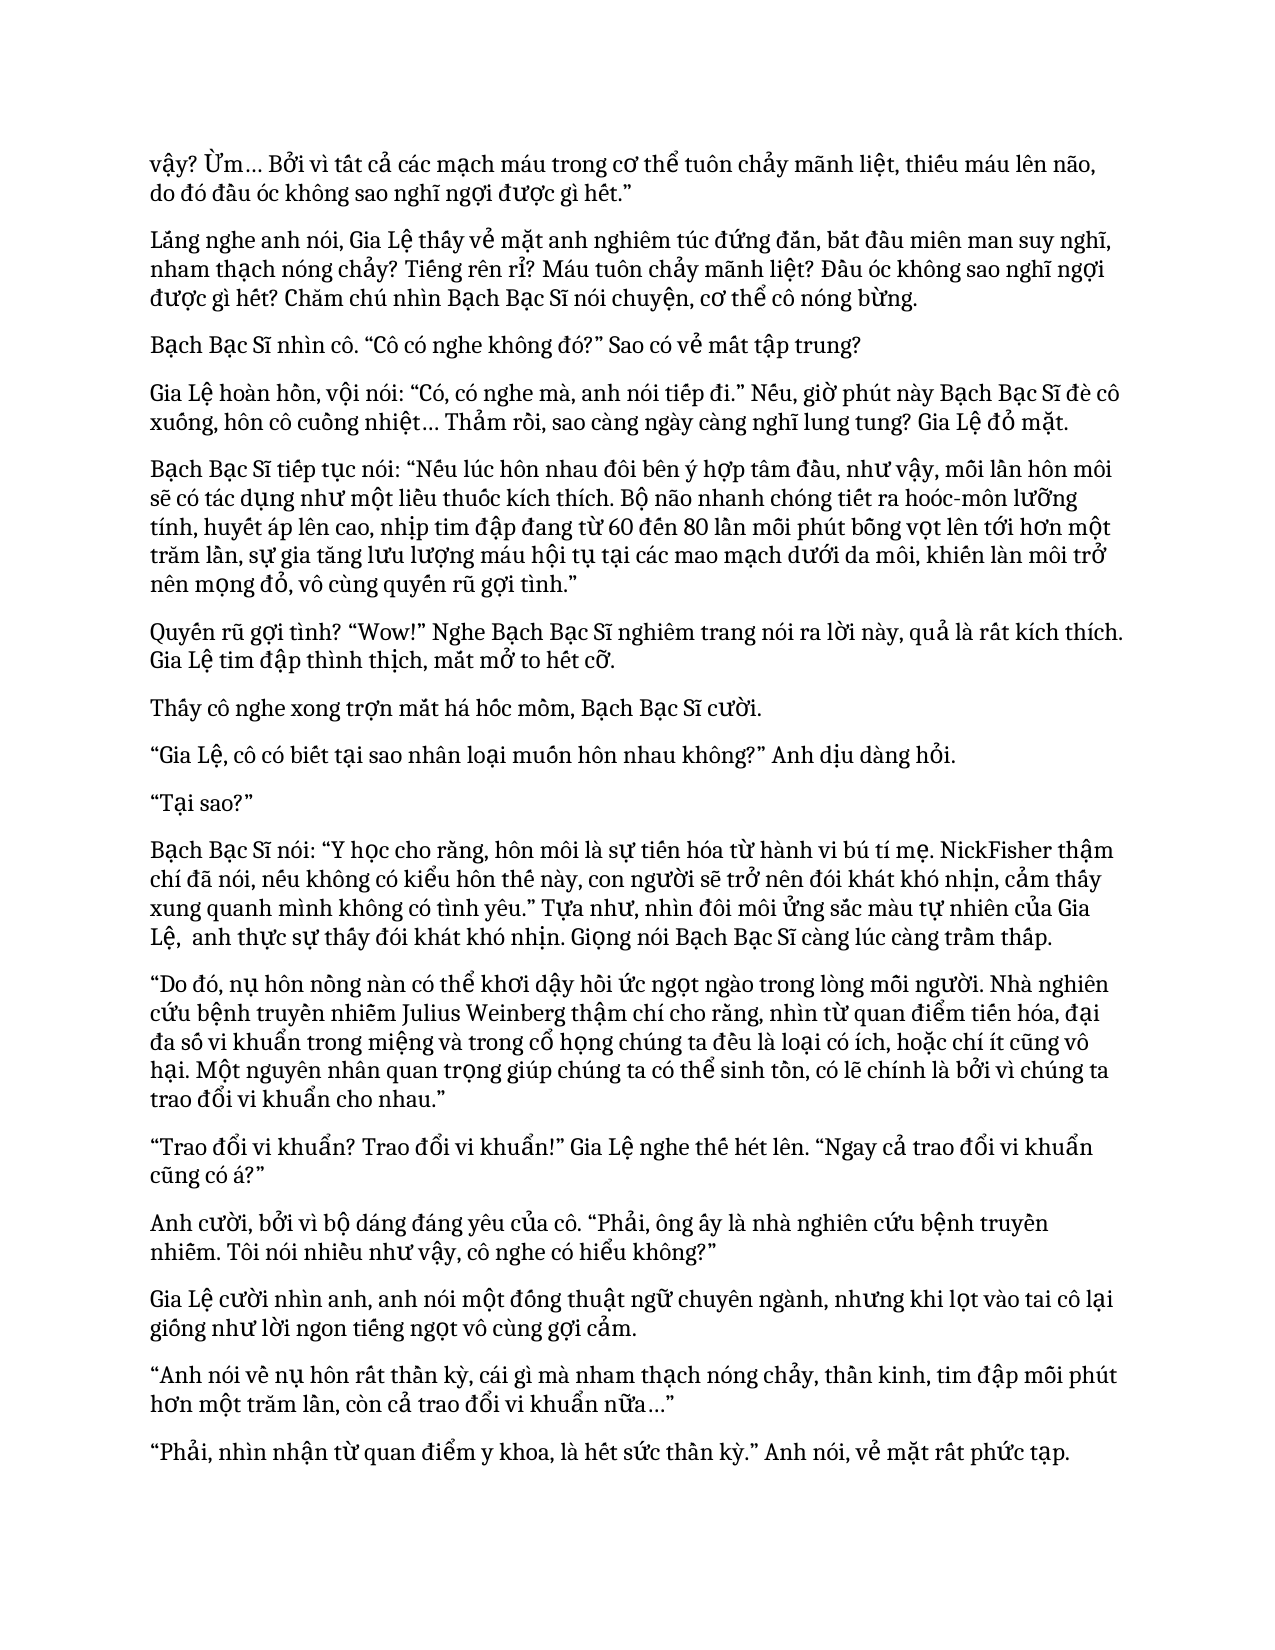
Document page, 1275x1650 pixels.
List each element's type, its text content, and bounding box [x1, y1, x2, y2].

text Bạch Bạc Sĩ tiếp tục nói: “Nếu lúc hôn nhau đôi bên ý hợp tâm đầu, như vậy, mỗi lần hôn môi sẽ có tác dụng như một liều thuốc kích thích. Bộ não nhanh chóng tiết ra hoóc-môn lưỡng tính, huyết áp lên cao, nhịp tim đập đang từ 60 đến 80 lần mỗi phút bỗng vọt lên tới hơn một trăm lần, sự gia tăng lưu lượng máu hội tụ tại các mao mạch dưới da môi, khiến làn môi trở nên mọng đỏ, vô cùng quyến rũ gợi tình.” [150, 455, 1125, 599]
text “Phải, nhìn nhận từ quan điểm y khoa, là hết sức thần kỳ.” Anh nói, vẻ mặt rất phức tạp. [150, 1437, 1125, 1466]
text “Do đó, nụ hôn nồng nàn có thể khơi dậy hồi ức ngọt ngào trong lòng mỗi người. Nhà nghiên cứu bệnh truyền nhiễm Julius Weinberg thậm chí cho rằng, nhìn từ quan điểm tiến hóa, đại đa số vi khuẩn trong miệng và trong cổ họng chúng ta đều là loại có ích, hoặc chí ít cũng vô hại. Một nguyên nhân quan trọng giúp chúng ta có thể sinh tồn, có lẽ chính là bởi vì chúng ta trao đổi vi khuẩn cho nhau.” [150, 970, 1125, 1114]
text Thấy cô nghe xong trợn mắt há hốc mồm, Bạch Bạc Sĩ cười. [150, 694, 1125, 722]
text Bạch Bạc Sĩ nói: “Y học cho rằng, hôn môi là sự tiến hóa từ hành vi bú tí mẹ. NickFisher thậm chí đã nói, nếu không có kiểu hôn thế này, con người sẽ trở nên đói khát khó nhịn, cảm thấy xung quanh mình không có tình yêu.” Tựa như, nhìn đôi môi ửng sắc màu tự nhiên của Gia Lệ, anh thực sự thấy đói khát khó nhịn. Giọng nói Bạch Bạc Sĩ càng lúc càng trầm thấp. [150, 836, 1125, 951]
text Quyến rũ gợi tình? “Wow!” Nghe Bạch Bạc Sĩ nghiêm trang nói ra lời này, quả là rất kích thích. Gia Lệ tim đập thình thịch, mắt mở to hết cỡ. [150, 617, 1125, 675]
text “Anh nói về nụ hôn rất thần kỳ, cái gì mà nham thạch nóng chảy, thần kinh, tim đập mỗi phút hơn một trăm lần, còn cả trao đổi vi khuẩn nữa…” [150, 1361, 1125, 1419]
text “Trao đổi vi khuẩn? Trao đổi vi khuẩn!” Gia Lệ nghe thế hét lên. “Ngay cả trao đổi vi khuẩn cũng có á?” [150, 1132, 1125, 1190]
text Anh cười, bởi vì bộ dáng đáng yêu của cô. “Phải, ông ấy là nhà nghiên cứu bệnh truyền nhiễm. Tôi nói nhiều như vậy, cô nghe có hiểu không?” [150, 1209, 1125, 1266]
text Gia Lệ cười nhìn anh, anh nói một đống thuật ngữ chuyên ngành, nhưng khi lọt vào tai cô lại giống như lời ngon tiếng ngọt vô cùng gợi cảm. [150, 1285, 1125, 1342]
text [150, 150, 1125, 207]
text Bạch Bạc Sĩ nhìn cô. “Cô có nghe không đó?” Sao có vẻ mất tập trung? [150, 331, 1125, 360]
text “Gia Lệ, cô có biết tại sao nhân loại muốn hôn nhau không?” Anh dịu dàng hỏi. [150, 741, 1125, 770]
text Lắng nghe anh nói, Gia Lệ thấy vẻ mặt anh nghiêm túc đứng đắn, bắt đầu miên man suy nghĩ, nham thạch nóng chảy? Tiếng rên rỉ? Máu tuôn chảy mãnh liệt? Đầu óc không sao nghĩ ngợi được gì hết? Chăm chú nhìn Bạch Bạc Sĩ nói chuyện, cơ thể cô nóng bừng. [150, 226, 1125, 312]
text “Tại sao?” [150, 789, 1125, 817]
text Gia Lệ hoàn hồn, vội nói: “Có, có nghe mà, anh nói tiếp đi.” Nếu, giờ phút này Bạch Bạc Sĩ đè cô xuống, hôn cô cuồng nhiệt… Thảm rồi, sao càng ngày càng nghĩ lung tung? Gia Lệ đỏ mặt. [150, 379, 1125, 436]
